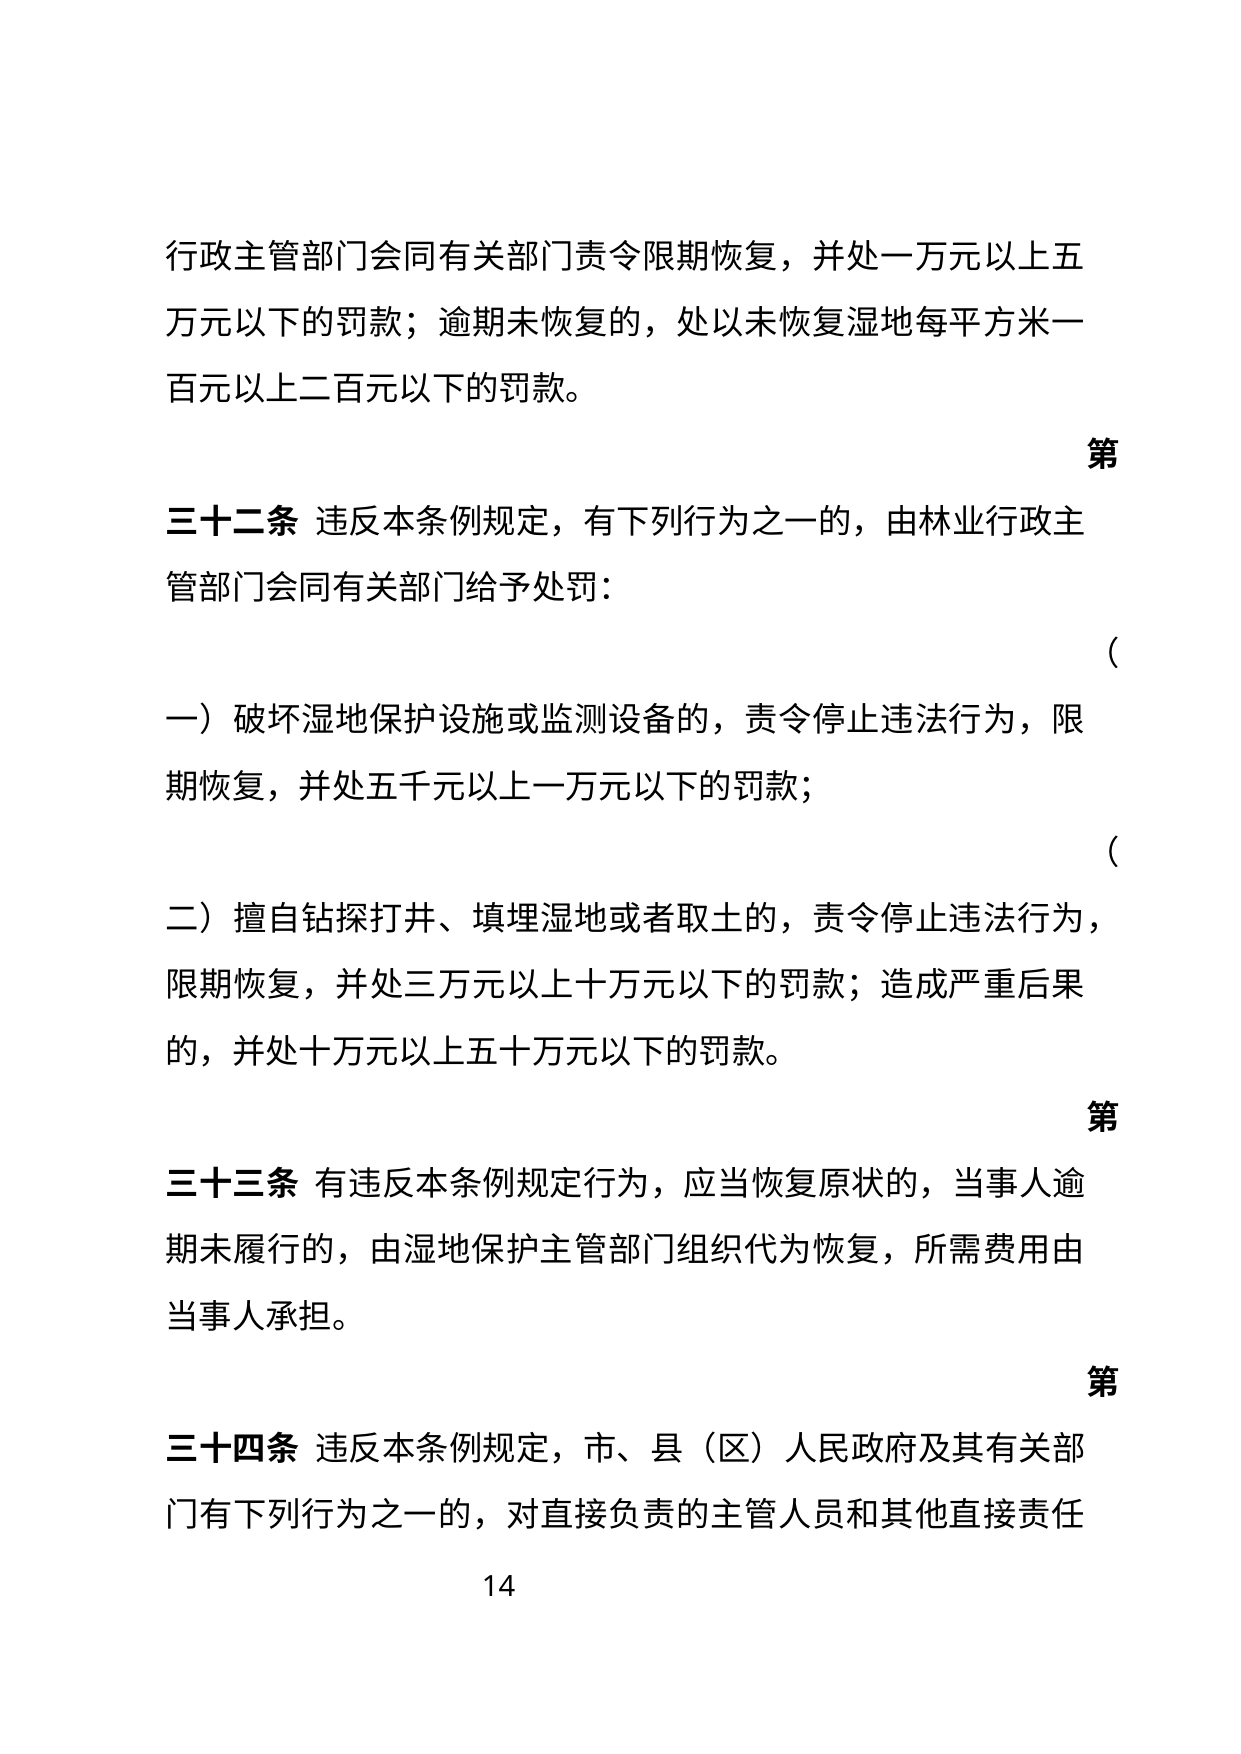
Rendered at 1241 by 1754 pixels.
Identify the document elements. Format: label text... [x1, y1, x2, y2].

text （二）擅自钻探打井、填埋湿地或者取土的，责令停止违法行为，限期恢复，并处三万元以上十万元以下的罚款；造成严重后果的，并处十万元以上五十万元以下的罚款。 [165, 817, 1087, 1082]
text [165, 220, 1087, 419]
text 第三十二条 违反本条例规定，有下列行为之一的，由林业行政主管部门会同有关部门给予处罚： [165, 419, 1087, 618]
text 第三十三条 有违反本条例规定行为，应当恢复原状的，当事人逾期未履行的，由湿地保护主管部门组织代为恢复，所需费用由当事人承担。 [165, 1082, 1087, 1347]
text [165, 1347, 1087, 1545]
text （一）破坏湿地保护设施或监测设备的，责令停止违法行为，限期恢复，并处五千元以上一万元以下的罚款； [165, 618, 1087, 817]
